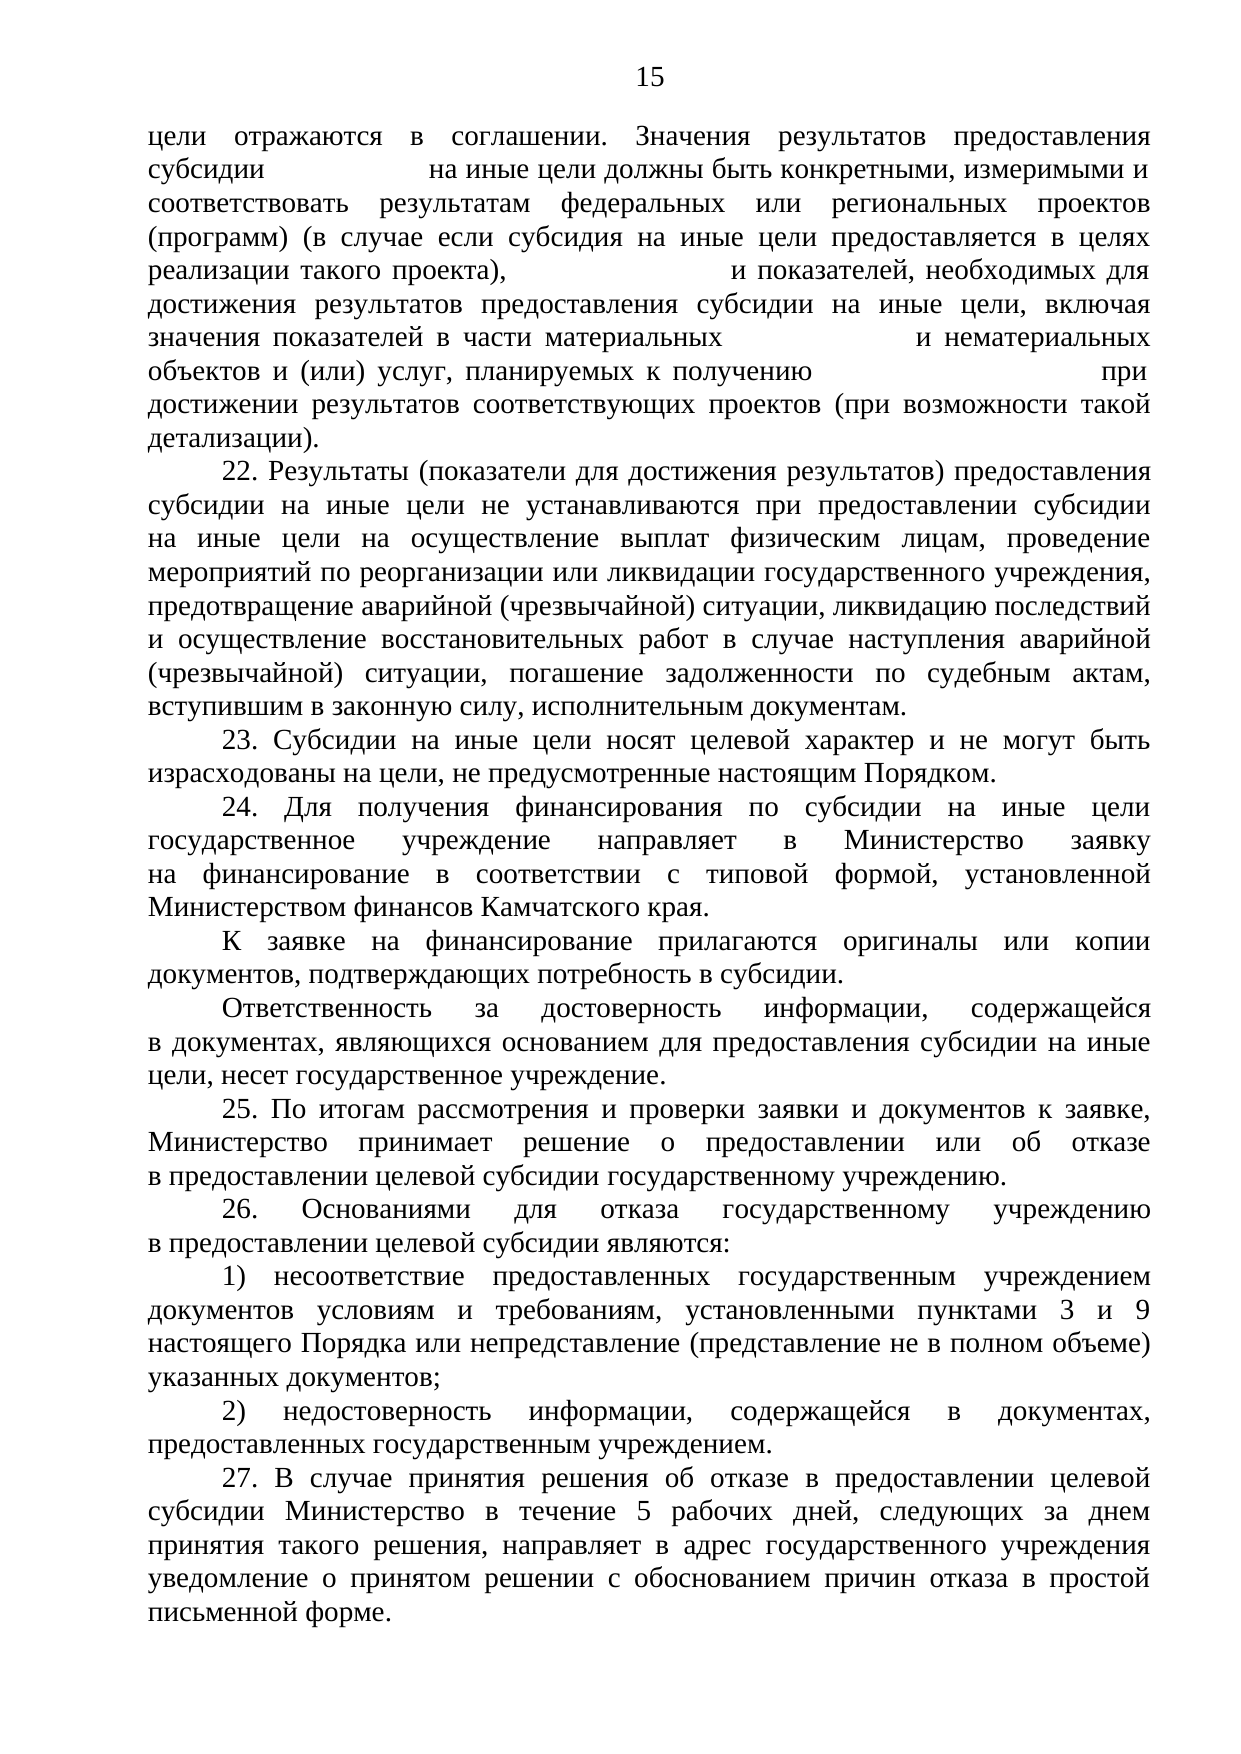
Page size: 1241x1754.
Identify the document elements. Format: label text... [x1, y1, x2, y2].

text 27. В случае принятия решения об отказе в предоставлении целевой субсидии Министерство в течение 5 рабочих дней, следующих за днем принятия такого решения, направляет в адрес государственного учреждения уведомление о принятом решении с обоснованием причин отказа в простой письменной форме. [148, 1460, 1152, 1627]
text Ответственность за достоверность информации, содержащейся в документах, являющихся основанием для предоставления субсидии на иные цели, несет государственное учреждение. [148, 990, 1152, 1091]
text 23. Субсидии на иные цели носят целевой характер и не могут быть израсходованы на цели, не предусмотренные настоящим Порядком. [148, 722, 1152, 789]
text 26. Основаниями для отказа государственному учреждению в предоставлении целевой субсидии являются: [148, 1191, 1152, 1258]
text К заявке на финансирование прилагаются оригиналы или копии документов, подтверждающих потребность в субсидии. [148, 923, 1152, 990]
text 1) несоответствие предоставленных государственным учреждением документов условиям и требованиям, установленными пунктами 3 и 9 настоящего Порядка или непредставление (представление не в полном объеме) указанных документов; [148, 1258, 1152, 1393]
text 22. Результаты (показатели для достижения результатов) предоставления субсидии на иные цели не устанавливаются при предоставлении субсидии на иные цели на осуществление выплат физическим лицам, проведение мероприятий по реорганизации или ликвидации государственного учреждения, предотвращение аварийной (чрезвычайной) ситуации, ликвидацию последствий и осуществление восстановительных работ в случае наступления аварийной (чрезвычайной) ситуации, погашение задолженности по судебным актам, вступившим в законную силу, исполнительным документам. [148, 453, 1152, 722]
text 2) недостоверность информации, содержащейся в документах, предоставленных государственным учреждением. [148, 1393, 1152, 1460]
text 25. По итогам рассмотрения и проверки заявки и документов к заявке, Министерство принимает решение о предоставлении или об отказе в предоставлении целевой субсидии государственному учреждению. [148, 1091, 1152, 1191]
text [148, 118, 1152, 453]
text 24. Для получения финансирования по субсидии на иные цели государственное учреждение направляет в Министерство заявку на финансирование в соответствии с типовой формой, установленной Министерством финансов Камчатского края. [148, 789, 1152, 923]
